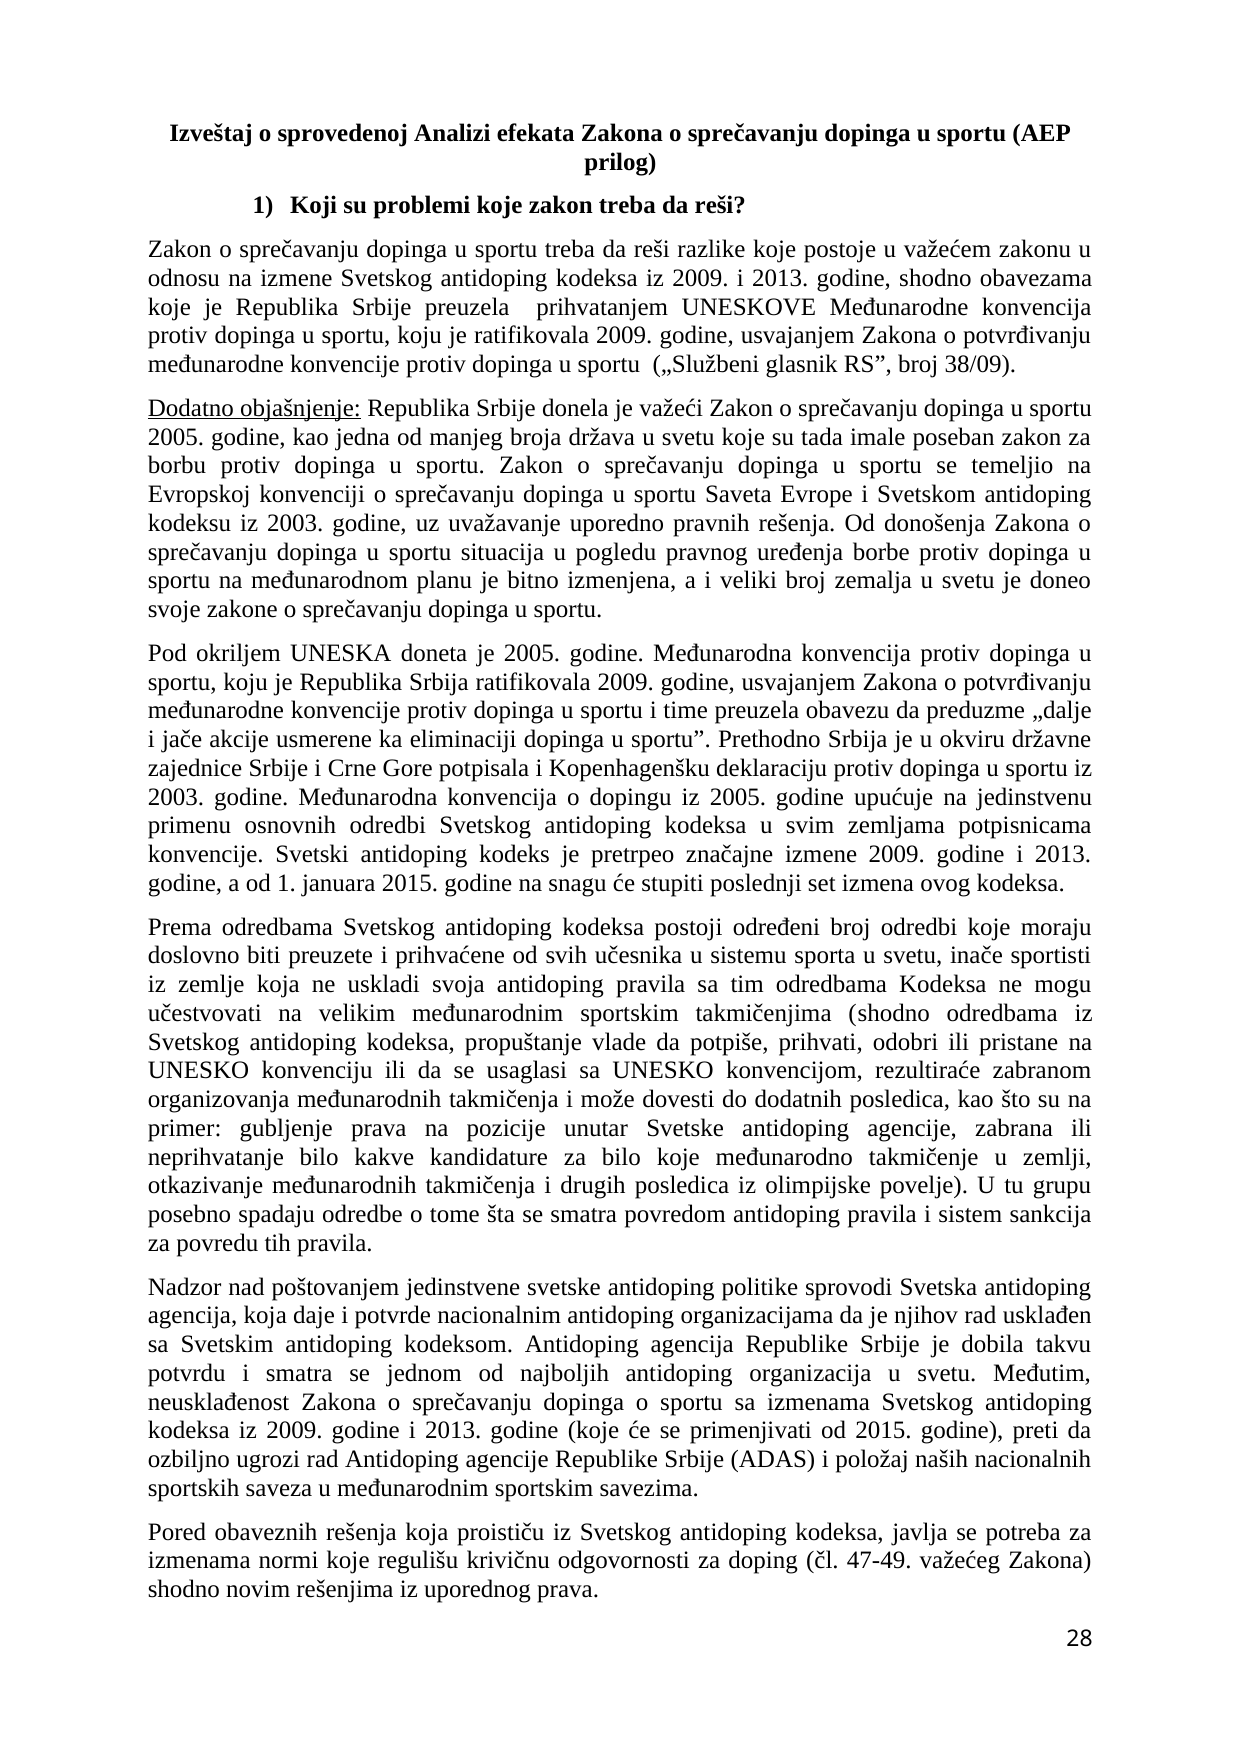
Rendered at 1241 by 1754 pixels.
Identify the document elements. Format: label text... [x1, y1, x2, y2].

text Pored obaveznih rešenja koja proističu iz Svetskog antidoping kodeksa, javlja se potreba za izmenama normi koje regulišu krivičnu odgovornosti za doping (čl. 47-49. važećeg Zakona) shodno novim rešenjima iz uporednog prava. [148, 1517, 1092, 1603]
text Izveštaj o sprovedenoj Analizi efekata Zakona o sprečavanju dopinga u sportu (AEP prilog) [148, 118, 1092, 176]
text Pod okriljem UNESKA doneta je 2005. godine. Međunarodna konvencija protiv dopinga u sportu, koju je Republika Srbija ratifikovala 2009. godine, usvajanjem Zakona o potvrđivanju međunarodne konvencije protiv dopinga u sportu i time preuzela obavezu da preduzme „dalje i jače akcije usmerene ka eliminaciji dopinga u sportu”. Prethodno Srbija je u okviru državne zajednice Srbije i Crne Gore potpisala i Kopenhagenšku deklaraciju protiv dopinga u sportu iz 2003. godine. Međunarodna konvencija o dopingu iz 2005. godine upućuje na jedinstvenu primenu osnovnih odredbi Svetskog antidoping kodeksa u svim zemljama potpisnicama konvencije. Svetski antidoping kodeks je pretrpeo značajne izmene 2009. godine i 2013. godine, a od 1. januara 2015. godine na snagu će stupiti poslednji set izmena ovog kodeksa. [148, 638, 1092, 897]
text Nadzor nad poštovanjem jedinstvene svetske antidoping politike sprovodi Svetska antidoping agencija, koja daje i potvrde nacionalnim antidoping organizacijama da je njihov rad usklađen sa Svetskim antidoping kodeksom. Antidoping agencija Republike Srbije je dobila takvu potvrdu i smatra se jednom od najboljih antidoping organizacija u svetu. Međutim, neusklađenost Zakona o sprečavanju dopinga o sportu sa izmenama Svetskog antidoping kodeksa iz 2009. godine i 2013. godine (koje će se primenjivati od 2015. godine), preti da ozbiljno ugrozi rad Antidoping agencije Republike Srbije (ADAS) i položaj naših nacionalnih sportskih saveza u međunarodnim sportskim savezima. [148, 1272, 1092, 1502]
text Zakon o sprečavanju dopinga u sportu treba da reši razlike koje postoje u važećem zakonu u odnosu na izmene Svetskog antidoping kodeksa iz 2009. i 2013. godine, shodno obavezama koje je Republika Srbije preuzela prihvatanjem UNESKOVE Međunarodne konvencija protiv dopinga u sportu, koju je ratifikovala 2009. godine, usvajanjem Zakona o potvrđivanju međunarodne konvencije protiv dopinga u sportu („Službeni glasnik RS”, broj 38/09). [148, 234, 1092, 378]
list Koji su problemi koje zakon treba da reši? [252, 191, 1092, 219]
text Prema odredbama Svetskog antidoping kodeksa postoji određeni broj odredbi koje moraju doslovno biti preuzete i prihvaćene od svih učesnika u sistemu sporta u svetu, inače sportisti iz zemlje koja ne uskladi svoja antidoping pravila sa tim odredbama Kodeksa ne mogu učestvovati na velikim međunarodnim sportskim takmičenjima (shodno odredbama iz Svetskog antidoping kodeksa, propuštanje vlade da potpiše, prihvati, odobri ili pristane na UNESKO konvenciju ili da se usaglasi sa UNESKO konvencijom, rezultiraće zabranom organizovanja međunarodnih takmičenja i može dovesti do dodatnih posledica, kao što su na primer: gubljenje prava na pozicije unutar Svetske antidoping agencije, zabrana ili neprihvatanje bilo kakve kandidature za bilo koje međunarodno takmičenje u zemlji, otkazivanje međunarodnih takmičenja i drugih posledica iz olimpijske povelje). U tu grupu posebno spadaju odredbe o tome šta se smatra povredom antidoping pravila i sistem sankcija za povredu tih pravila. [148, 912, 1092, 1257]
text Dodatno objašnjenje: Republika Srbije donela je važeći Zakon o sprečavanju dopinga u sportu 2005. godine, kao jedna od manjeg broja država u svetu koje su tada imale poseban zakon za borbu protiv dopinga u sportu. Zakon o sprečavanju dopinga u sportu se temeljio na Evropskoj konvenciji o sprečavanju dopinga u sportu Saveta Evrope i Svetskom antidoping kodeksu iz 2003. godine, uz uvažavanje uporedno pravnih rešenja. Od donošenja Zakona o sprečavanju dopinga u sportu situacija u pogledu pravnog uređenja borbe protiv dopinga u sportu na međunarodnom planu je bitno izmenjena, a i veliki broj zemalja u svetu je doneo svoje zakone o sprečavanju dopinga u sportu. [148, 393, 1092, 623]
